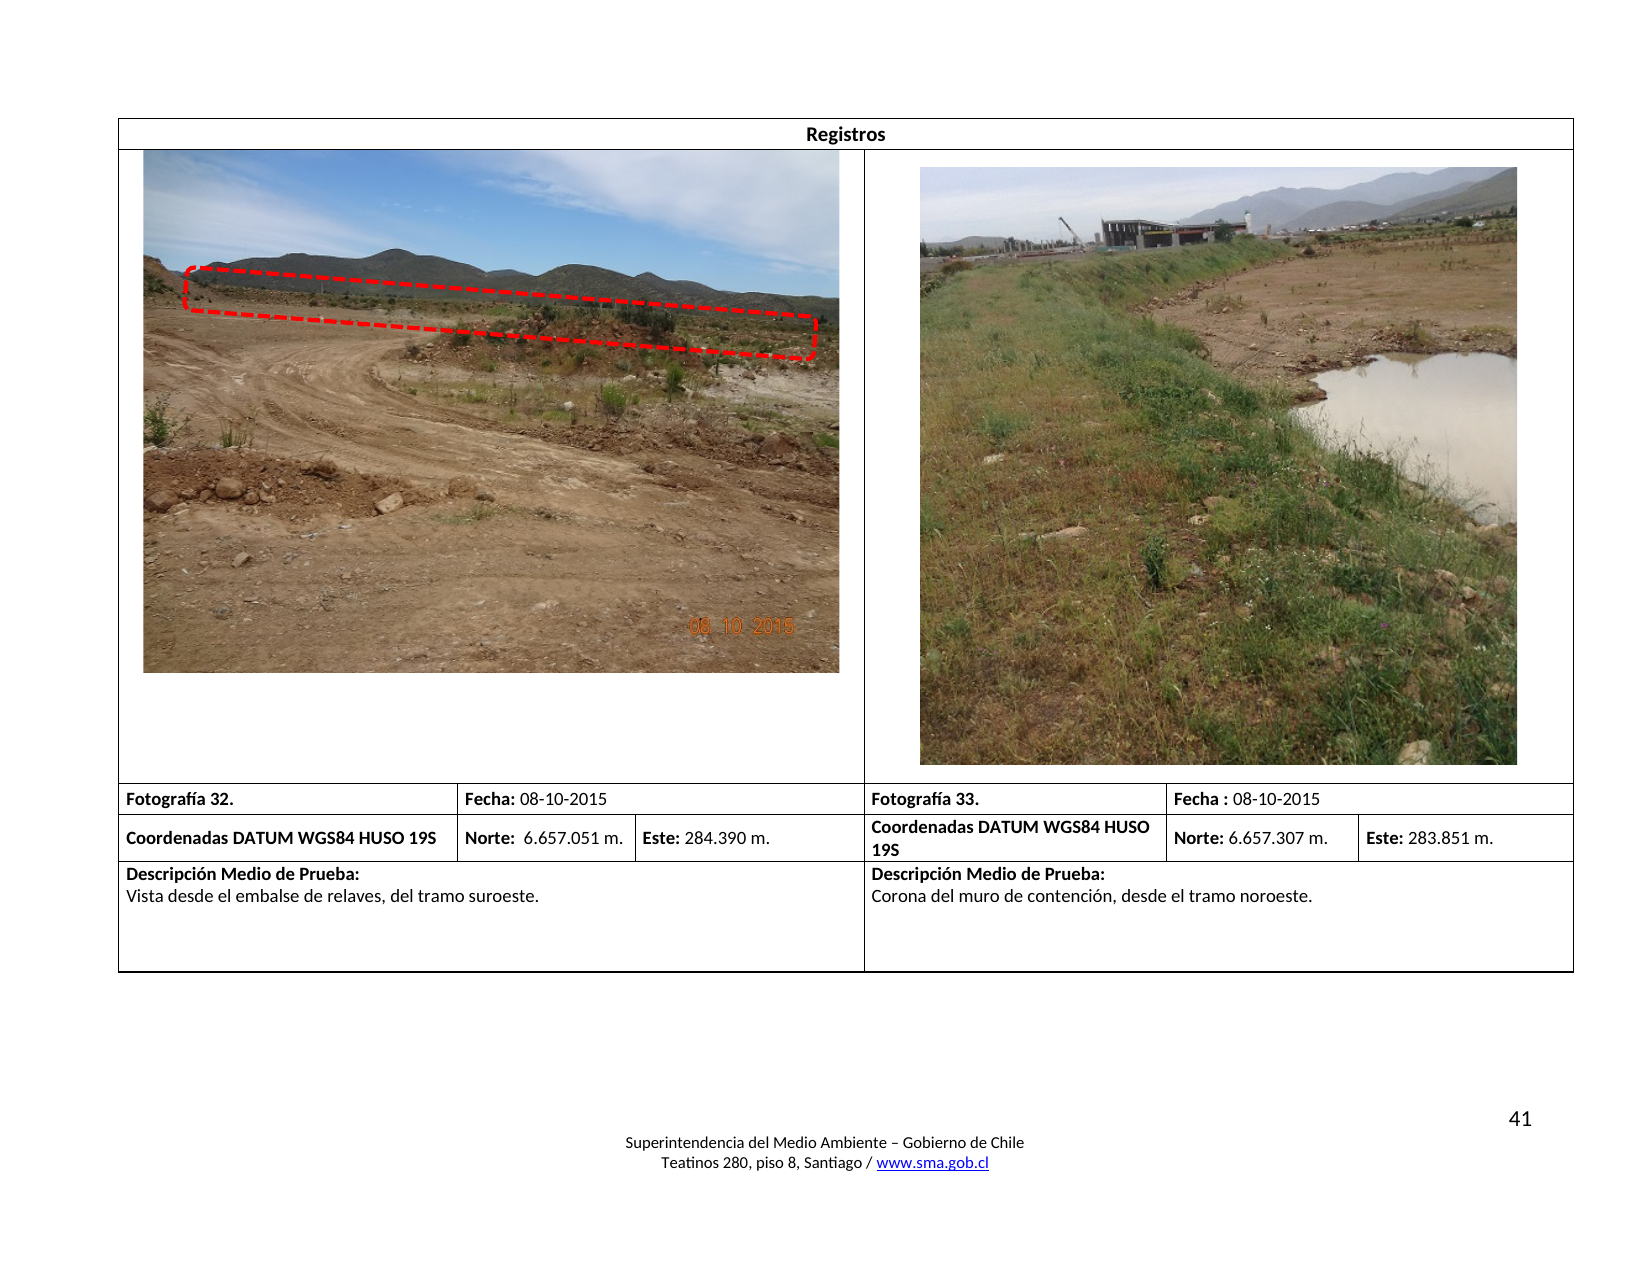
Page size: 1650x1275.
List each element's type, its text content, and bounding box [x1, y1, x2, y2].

table_cell Fotografía 33. [865, 784, 1166, 814]
table_cell Fecha : 08-10-2015 [1167, 784, 1573, 814]
table_cell Coordenadas DATUM WGS84 HUSO 19S [865, 815, 1166, 861]
table_cell Fotografía 32. [119, 784, 457, 814]
table_cell Descripción Medio de Prueba: Corona del muro de contención, desde el tramo noroeste. [865, 862, 1573, 971]
table_cell Norte: 6.657.307 m. [1167, 815, 1358, 861]
table_cell [865, 150, 1573, 783]
picture [920, 167, 1518, 765]
table_cell Este: 283.851 m. [1359, 815, 1573, 861]
table_cell Coordenadas DATUM WGS84 HUSO 19S [119, 815, 457, 861]
table_cell Fecha: 08-10-2015 [458, 784, 864, 814]
table_cell [119, 150, 864, 783]
table_cell Norte: 6.657.051 m. [458, 815, 635, 861]
table_cell Este: 284.390 m. [636, 815, 864, 861]
picture [143, 150, 840, 673]
table_cell Descripción Medio de Prueba: Vista desde el embalse de relaves, del tramo suroeste. [119, 862, 864, 971]
table_header Registros [119, 119, 1573, 149]
